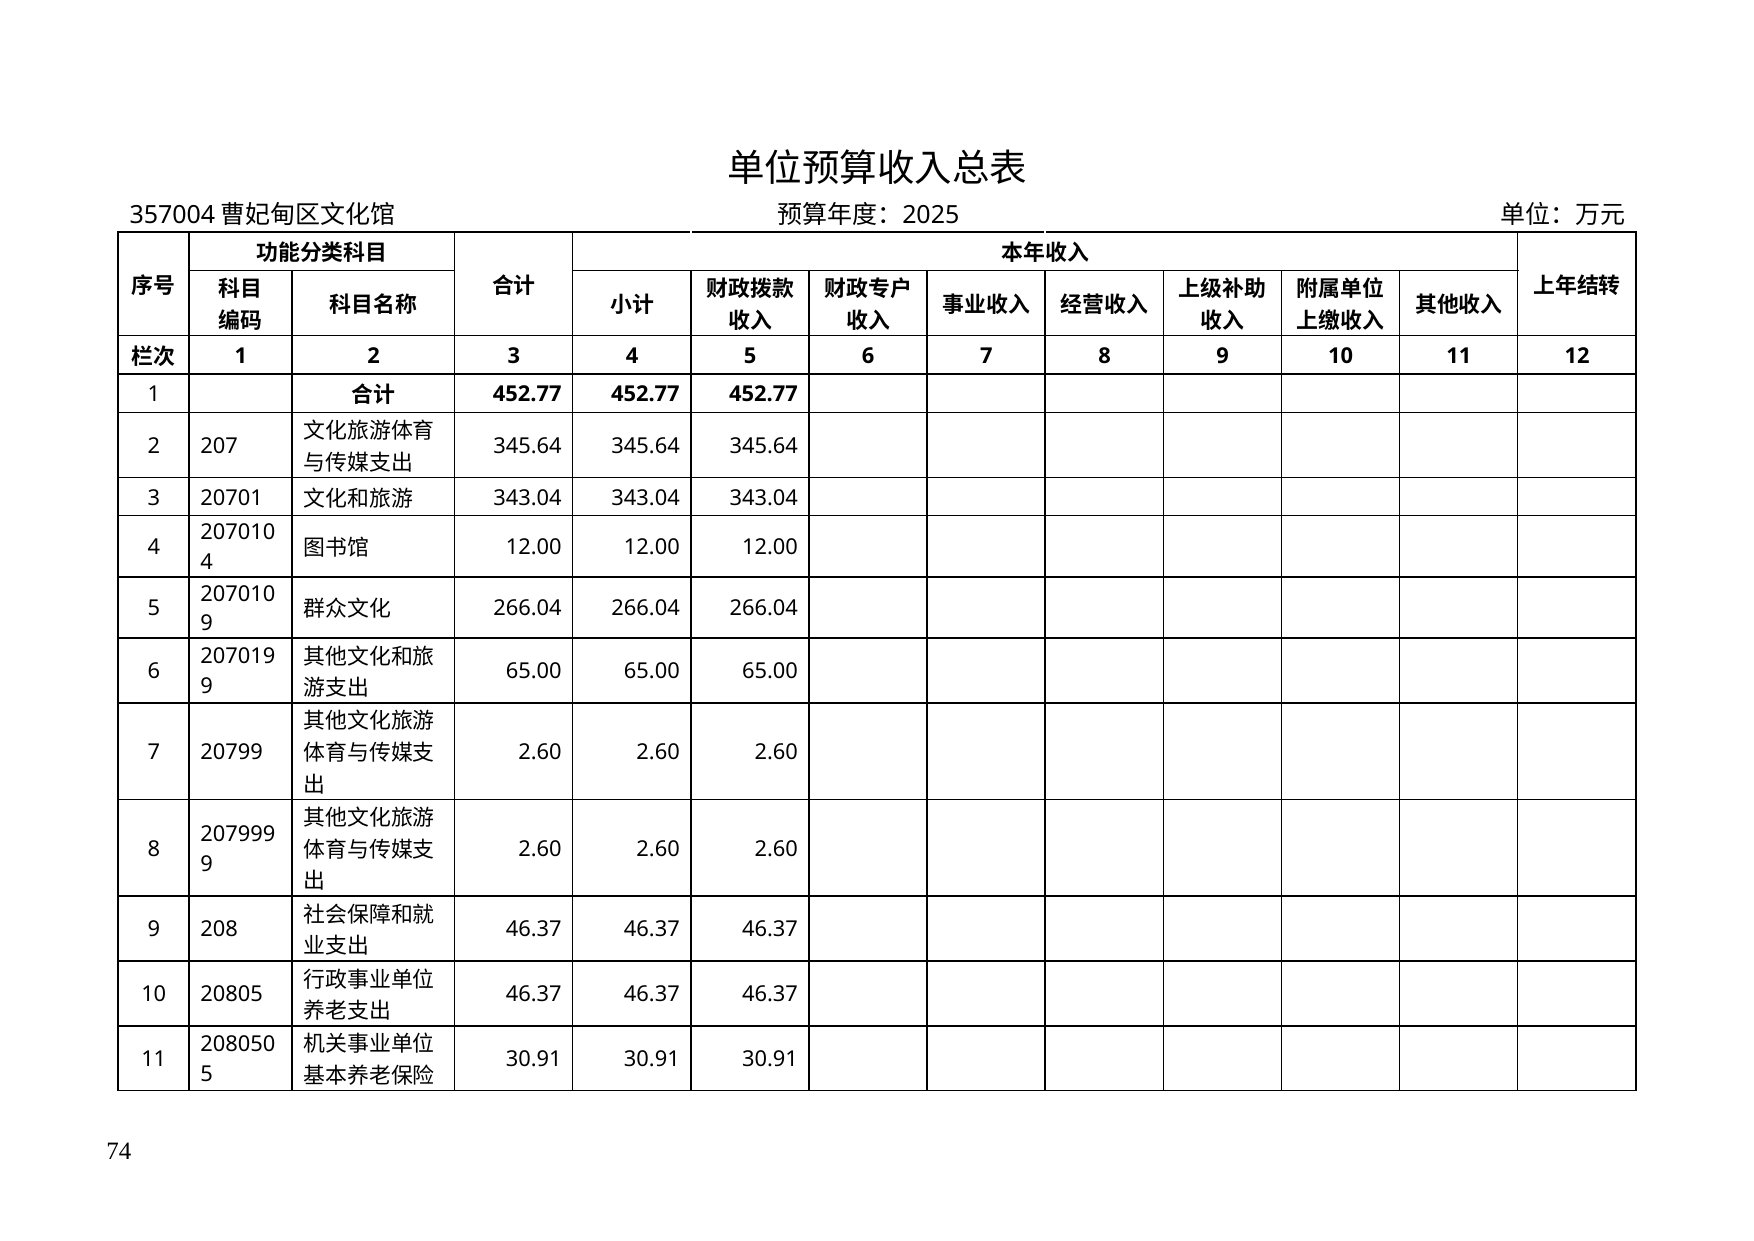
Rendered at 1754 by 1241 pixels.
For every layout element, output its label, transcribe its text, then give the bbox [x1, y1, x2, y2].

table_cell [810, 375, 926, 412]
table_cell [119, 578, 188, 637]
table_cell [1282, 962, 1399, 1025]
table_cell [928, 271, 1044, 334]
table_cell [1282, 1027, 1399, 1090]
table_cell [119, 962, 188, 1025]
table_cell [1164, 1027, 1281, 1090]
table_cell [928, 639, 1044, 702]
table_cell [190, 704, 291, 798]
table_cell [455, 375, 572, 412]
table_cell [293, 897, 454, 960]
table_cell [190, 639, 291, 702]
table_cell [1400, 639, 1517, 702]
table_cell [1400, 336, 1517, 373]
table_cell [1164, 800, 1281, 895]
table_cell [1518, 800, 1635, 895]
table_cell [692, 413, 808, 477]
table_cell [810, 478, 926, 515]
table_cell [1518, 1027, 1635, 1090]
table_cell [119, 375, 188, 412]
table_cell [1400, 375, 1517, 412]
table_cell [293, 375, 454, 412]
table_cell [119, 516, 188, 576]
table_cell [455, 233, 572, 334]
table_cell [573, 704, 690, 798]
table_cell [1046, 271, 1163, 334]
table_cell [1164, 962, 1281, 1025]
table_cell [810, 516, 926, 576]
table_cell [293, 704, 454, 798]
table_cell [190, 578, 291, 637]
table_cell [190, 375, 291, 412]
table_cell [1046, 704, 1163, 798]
text 单位预算收入总表 [106, 142, 1648, 193]
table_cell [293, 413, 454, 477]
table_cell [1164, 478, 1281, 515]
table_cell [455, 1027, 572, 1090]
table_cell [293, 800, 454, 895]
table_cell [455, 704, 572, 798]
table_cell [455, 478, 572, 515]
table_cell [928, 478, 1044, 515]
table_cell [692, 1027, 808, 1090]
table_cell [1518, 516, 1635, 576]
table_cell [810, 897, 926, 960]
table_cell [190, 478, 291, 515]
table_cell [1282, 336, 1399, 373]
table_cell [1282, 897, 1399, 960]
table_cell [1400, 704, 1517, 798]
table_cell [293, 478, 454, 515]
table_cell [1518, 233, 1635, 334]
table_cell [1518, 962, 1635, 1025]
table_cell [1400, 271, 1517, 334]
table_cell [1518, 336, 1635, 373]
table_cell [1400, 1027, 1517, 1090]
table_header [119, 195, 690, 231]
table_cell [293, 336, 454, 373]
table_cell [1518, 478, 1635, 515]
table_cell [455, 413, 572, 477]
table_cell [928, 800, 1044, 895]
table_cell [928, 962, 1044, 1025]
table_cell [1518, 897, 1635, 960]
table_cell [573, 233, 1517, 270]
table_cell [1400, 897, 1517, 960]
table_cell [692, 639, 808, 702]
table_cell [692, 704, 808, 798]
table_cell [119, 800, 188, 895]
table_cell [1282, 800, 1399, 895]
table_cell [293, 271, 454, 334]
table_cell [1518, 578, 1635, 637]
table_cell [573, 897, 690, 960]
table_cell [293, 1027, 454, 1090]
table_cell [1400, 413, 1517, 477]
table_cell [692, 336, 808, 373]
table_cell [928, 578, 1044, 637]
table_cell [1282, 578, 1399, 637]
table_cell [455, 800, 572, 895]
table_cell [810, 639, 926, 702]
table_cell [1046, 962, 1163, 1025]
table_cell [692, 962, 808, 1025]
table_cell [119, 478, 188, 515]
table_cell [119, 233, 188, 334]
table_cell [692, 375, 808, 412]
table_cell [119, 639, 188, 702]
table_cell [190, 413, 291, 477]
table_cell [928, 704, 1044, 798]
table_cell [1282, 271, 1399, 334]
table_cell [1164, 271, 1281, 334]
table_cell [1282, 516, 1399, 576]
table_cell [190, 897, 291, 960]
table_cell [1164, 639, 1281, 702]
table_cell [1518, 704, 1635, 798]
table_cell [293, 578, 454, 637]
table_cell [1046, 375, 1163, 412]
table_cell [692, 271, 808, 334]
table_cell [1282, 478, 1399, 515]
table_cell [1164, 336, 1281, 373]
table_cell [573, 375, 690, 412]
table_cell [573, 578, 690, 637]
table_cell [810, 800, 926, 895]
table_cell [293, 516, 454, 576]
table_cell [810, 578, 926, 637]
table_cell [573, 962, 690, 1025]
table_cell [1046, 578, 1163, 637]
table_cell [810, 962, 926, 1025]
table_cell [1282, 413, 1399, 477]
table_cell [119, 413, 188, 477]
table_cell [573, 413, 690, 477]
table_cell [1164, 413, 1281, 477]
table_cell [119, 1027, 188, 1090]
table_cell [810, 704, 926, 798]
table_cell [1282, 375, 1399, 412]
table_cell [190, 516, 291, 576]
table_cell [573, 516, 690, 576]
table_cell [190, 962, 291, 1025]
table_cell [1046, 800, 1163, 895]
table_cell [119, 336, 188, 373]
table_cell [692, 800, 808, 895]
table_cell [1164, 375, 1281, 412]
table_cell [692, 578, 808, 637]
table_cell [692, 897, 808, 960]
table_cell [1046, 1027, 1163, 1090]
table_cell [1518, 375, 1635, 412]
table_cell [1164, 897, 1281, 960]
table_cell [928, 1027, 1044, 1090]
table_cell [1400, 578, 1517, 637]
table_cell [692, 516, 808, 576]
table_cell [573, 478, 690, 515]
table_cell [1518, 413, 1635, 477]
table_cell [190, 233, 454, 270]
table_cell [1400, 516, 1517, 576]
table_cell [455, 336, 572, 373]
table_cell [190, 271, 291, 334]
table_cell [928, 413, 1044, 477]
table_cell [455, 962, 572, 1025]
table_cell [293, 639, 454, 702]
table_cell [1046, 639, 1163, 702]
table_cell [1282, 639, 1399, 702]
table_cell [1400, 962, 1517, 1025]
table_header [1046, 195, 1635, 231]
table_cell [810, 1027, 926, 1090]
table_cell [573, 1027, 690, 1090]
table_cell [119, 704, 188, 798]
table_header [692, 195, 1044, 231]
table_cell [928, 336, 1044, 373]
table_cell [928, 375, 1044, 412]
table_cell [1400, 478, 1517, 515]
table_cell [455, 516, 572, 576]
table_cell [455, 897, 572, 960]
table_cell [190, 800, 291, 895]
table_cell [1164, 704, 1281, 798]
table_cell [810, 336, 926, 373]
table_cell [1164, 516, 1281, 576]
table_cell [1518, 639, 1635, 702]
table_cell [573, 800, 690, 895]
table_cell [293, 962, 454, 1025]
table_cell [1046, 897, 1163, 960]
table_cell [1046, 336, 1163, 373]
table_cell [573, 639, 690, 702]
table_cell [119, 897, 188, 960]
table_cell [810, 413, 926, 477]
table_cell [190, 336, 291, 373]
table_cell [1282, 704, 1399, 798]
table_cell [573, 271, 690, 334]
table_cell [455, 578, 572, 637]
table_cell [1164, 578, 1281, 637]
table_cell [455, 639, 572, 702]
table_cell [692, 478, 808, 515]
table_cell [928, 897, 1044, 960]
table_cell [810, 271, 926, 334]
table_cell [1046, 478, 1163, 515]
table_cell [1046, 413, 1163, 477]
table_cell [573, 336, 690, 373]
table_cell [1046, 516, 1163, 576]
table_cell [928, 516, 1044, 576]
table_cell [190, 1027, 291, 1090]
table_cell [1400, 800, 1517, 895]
